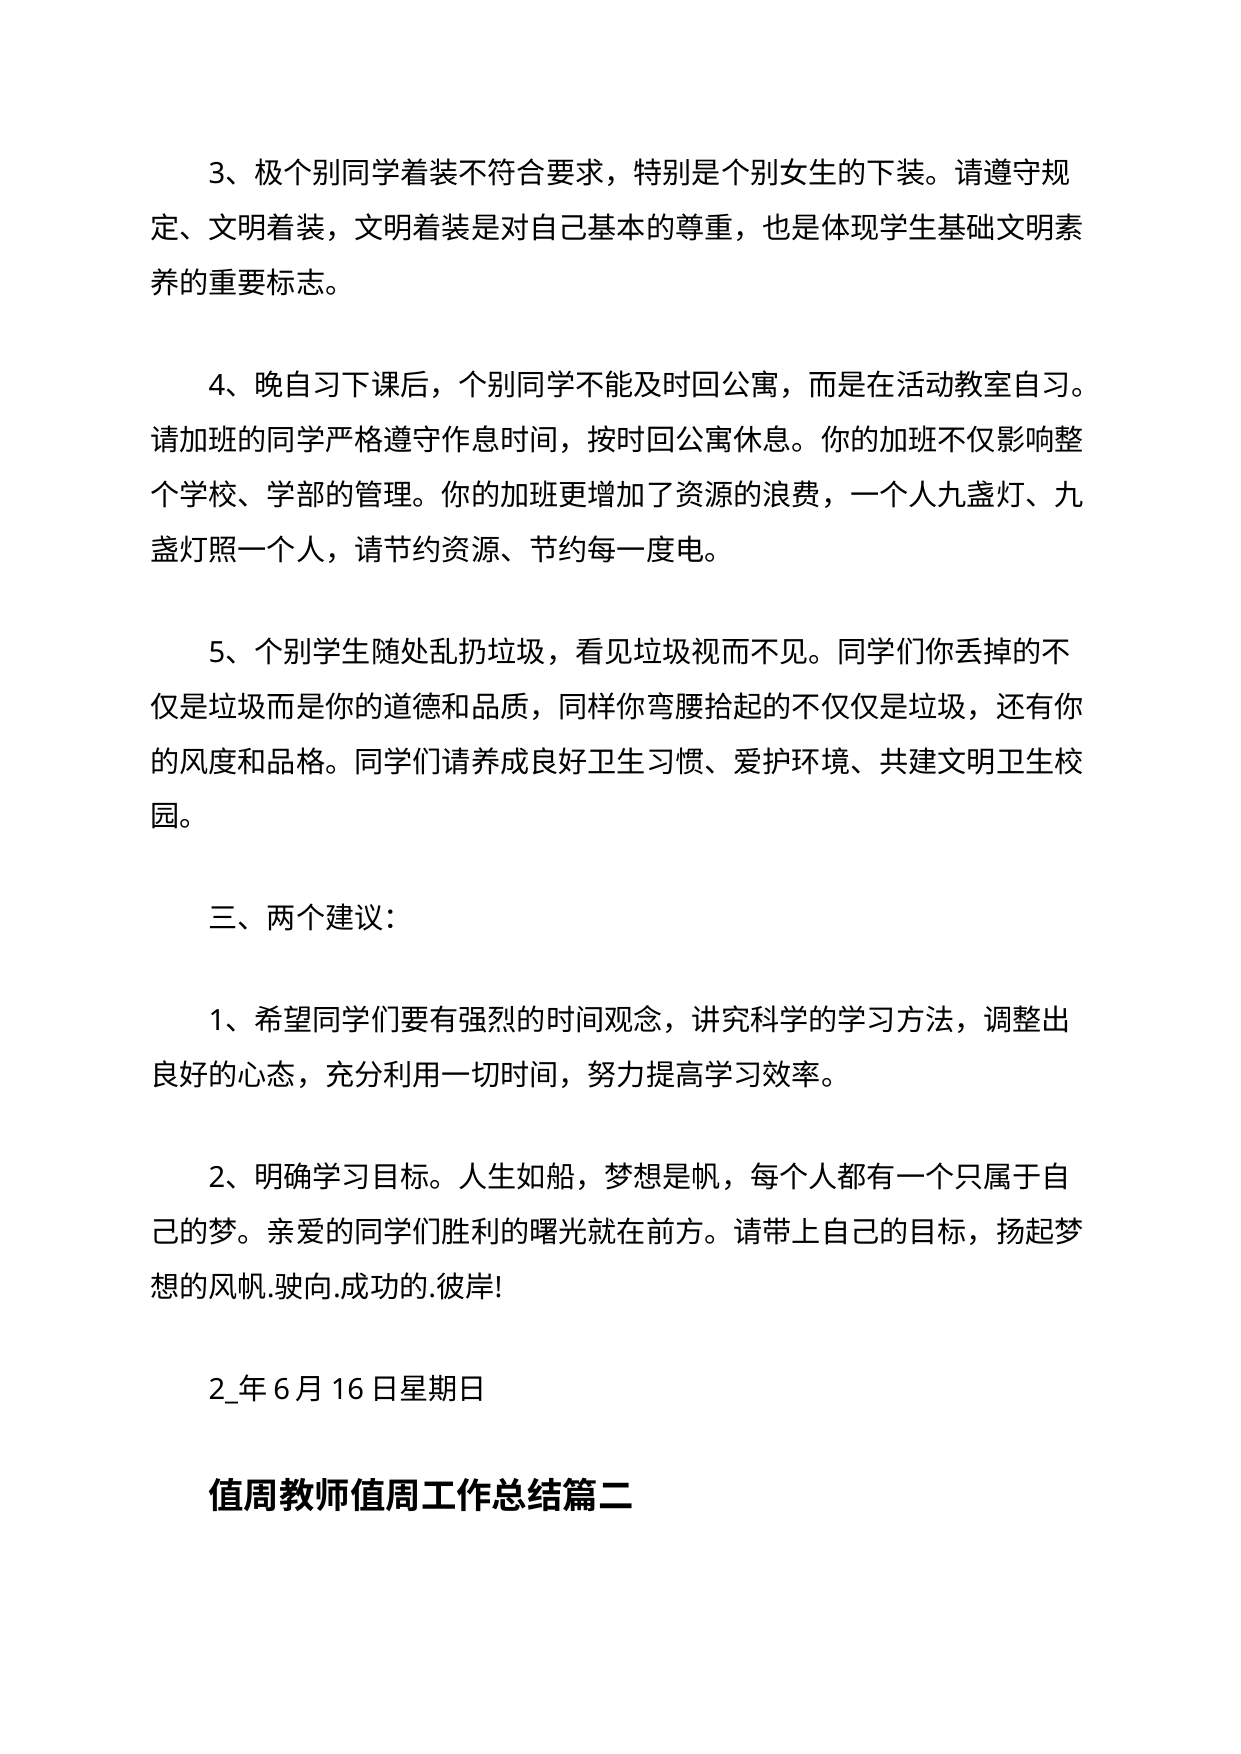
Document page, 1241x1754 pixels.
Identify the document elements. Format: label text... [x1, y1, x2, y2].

text 2_年6月16日星期日 [150, 1365, 1090, 1408]
text 5、个别学生随处乱扔垃圾，看见垃圾视而不见。同学们你丢掉的不仅是垃圾而是你的道德和品质，同样你弯腰拾起的不仅仅是垃圾，还有你的风度和品格。同学们请养成良好卫生习惯、爱护环境、共建文明卫生校园。 [150, 628, 1090, 835]
text 三、两个建议： [150, 895, 1090, 937]
text 4、晚自习下课后，个别同学不能及时回公寓，而是在活动教室自习。请加班的同学严格遵守作息时间，按时回公寓休息。你的加班不仅影响整个学校、学部的管理。你的加班更增加了资源的浪费，一个人九盏灯、九盏灯照一个人，请节约资源、节约每一度电。 [150, 362, 1090, 569]
text 3、极个别同学着装不符合要求，特别是个别女生的下装。请遵守规定、文明着装，文明着装是对自己基本的尊重，也是体现学生基础文明素养的重要标志。 [150, 150, 1090, 302]
text 2、明确学习目标。人生如船，梦想是帆，每个人都有一个只属于自己的梦。亲爱的同学们胜利的曙光就在前方。请带上自己的目标，扬起梦想的风帆.驶向.成功的.彼岸! [150, 1153, 1090, 1306]
text 1、希望同学们要有强烈的时间观念，讲究科学的学习方法，调整出良好的心态，充分利用一切时间，努力提高学习效率。 [150, 997, 1090, 1094]
text 值周教师值周工作总结篇二 [150, 1467, 1090, 1518]
